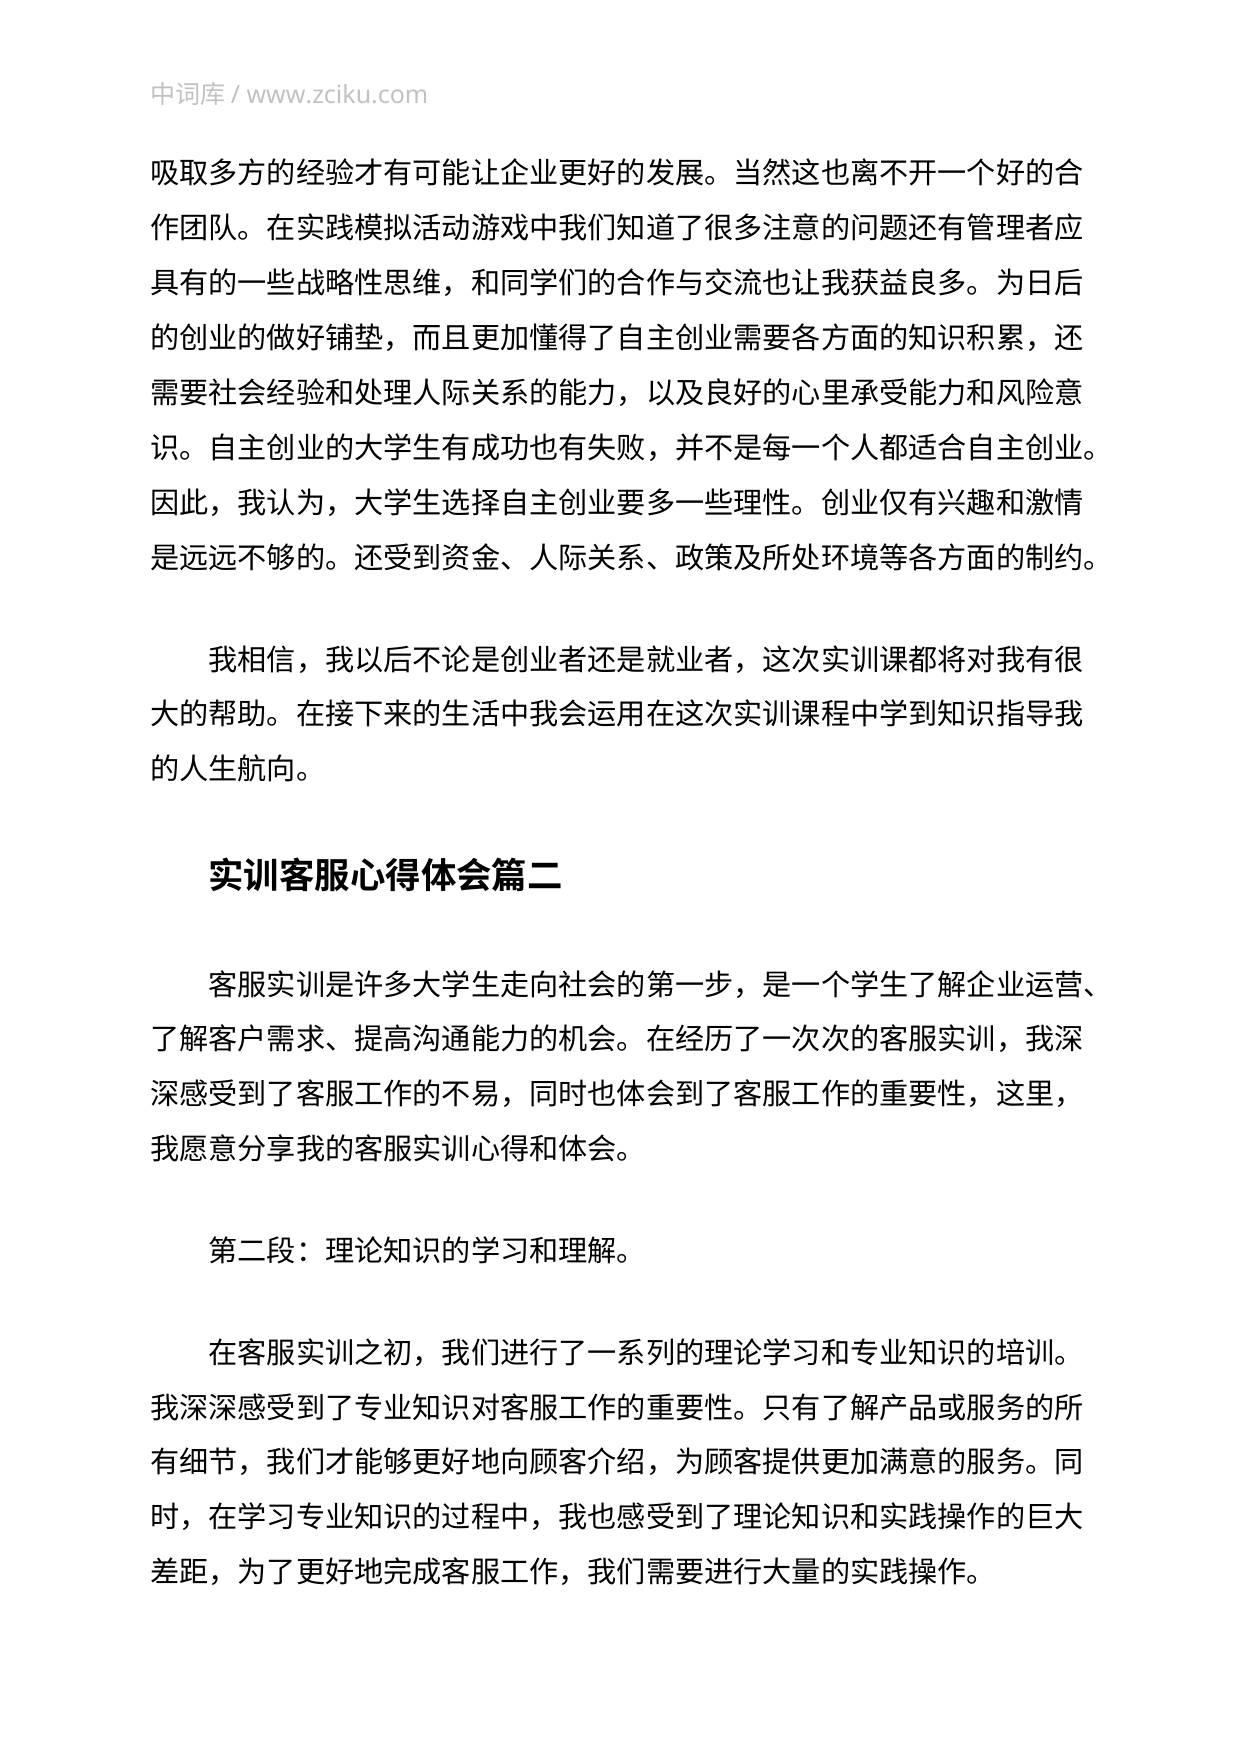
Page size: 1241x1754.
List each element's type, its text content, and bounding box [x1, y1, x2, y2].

text 第二段：理论知识的学习和理解。 [150, 1227, 1090, 1270]
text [150, 150, 1090, 577]
text 客服实训是许多大学生走向社会的第一步，是一个学生了解企业运营、了解客户需求、提高沟通能力的机会。在经历了一次次的客服实训，我深深感受到了客服工作的不易，同时也体会到了客服工作的重要性，这里，我愿意分享我的客服实训心得和体会。 [150, 961, 1090, 1168]
text 在客服实训之初，我们进行了一系列的理论学习和专业知识的培训。我深深感受到了专业知识对客服工作的重要性。只有了解产品或服务的所有细节，我们才能够更好地向顾客介绍，为顾客提供更加满意的服务。同时，在学习专业知识的过程中，我也感受到了理论知识和实践操作的巨大差距，为了更好地完成客服工作，我们需要进行大量的实践操作。 [150, 1329, 1090, 1591]
text 我相信，我以后不论是创业者还是就业者，这次实训课都将对我有很大的帮助。在接下来的生活中我会运用在这次实训课程中学到知识指导我的人生航向。 [150, 636, 1090, 788]
text 实训客服心得体会篇二 [150, 848, 1090, 899]
